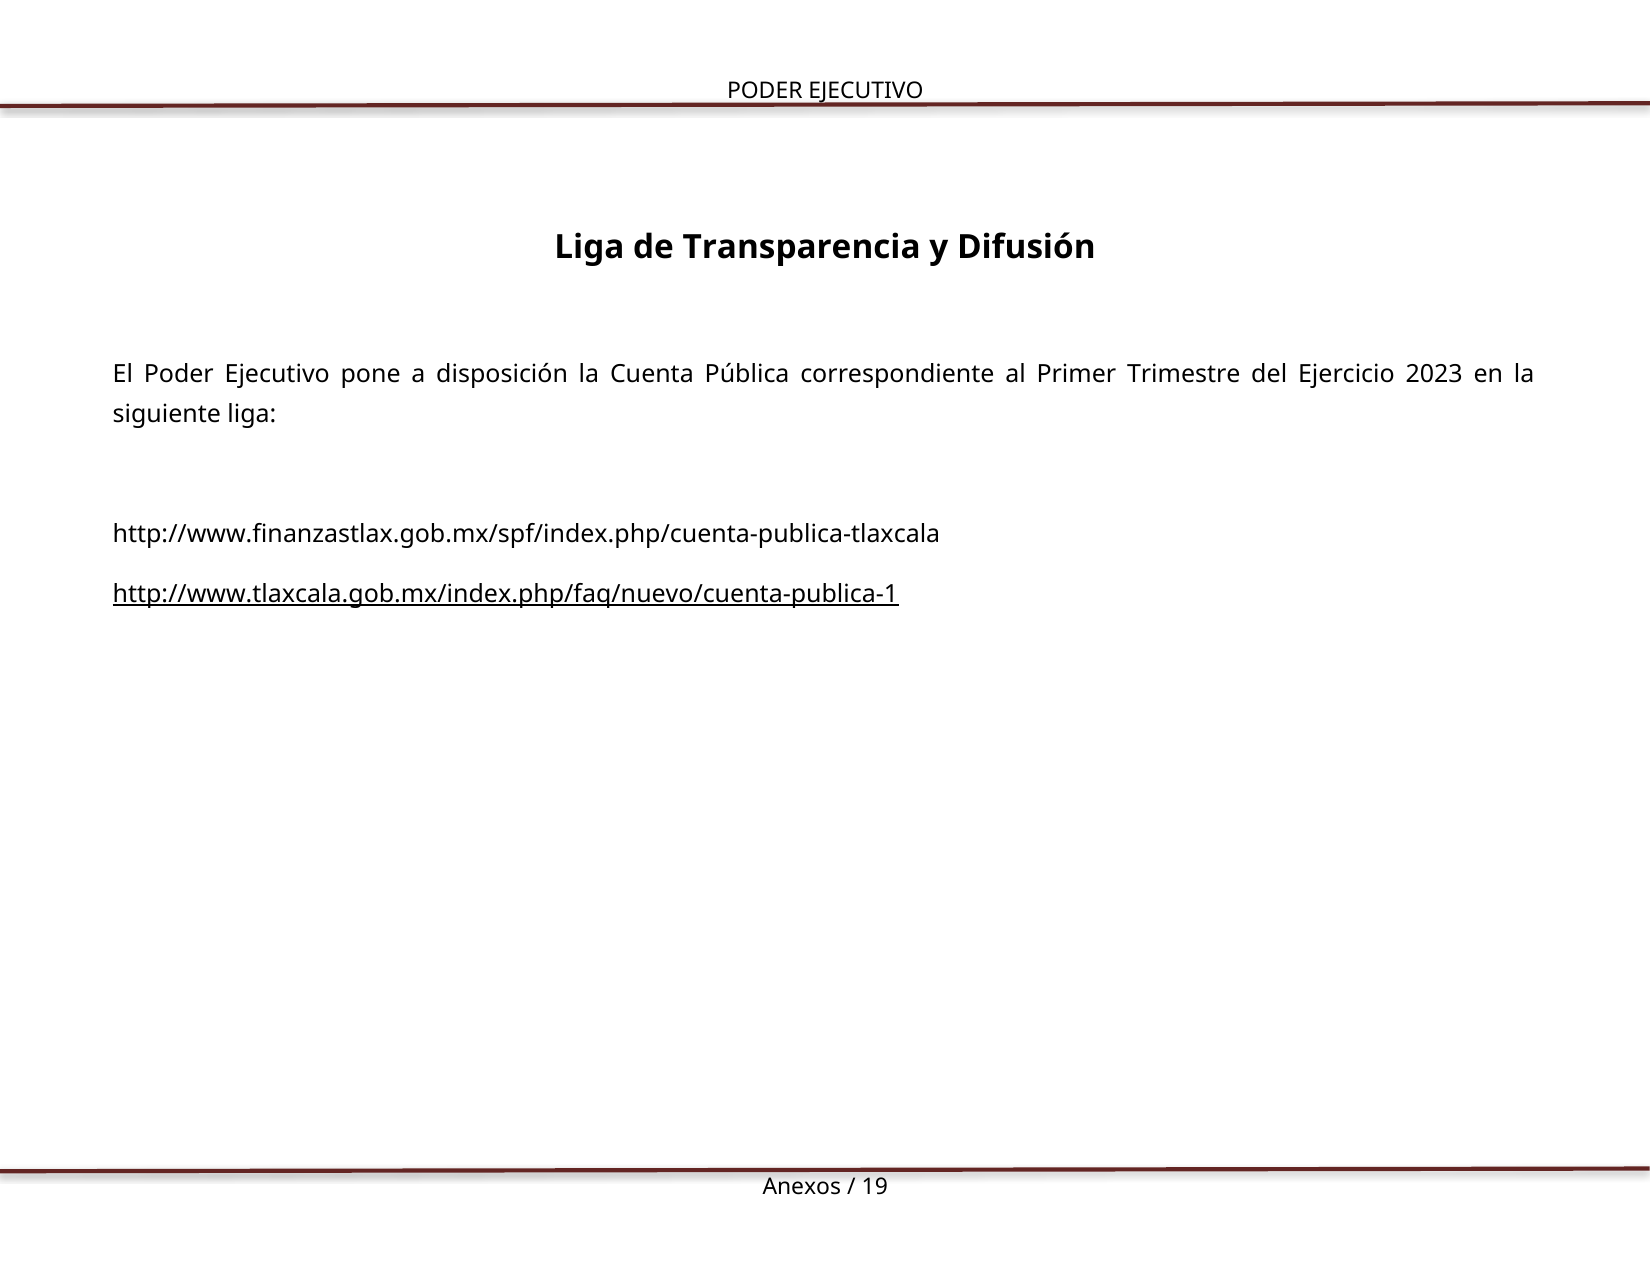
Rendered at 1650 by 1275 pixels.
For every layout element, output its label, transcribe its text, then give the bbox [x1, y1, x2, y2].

text http://www.tlaxcala.gob.mx/index.php/faq/nuevo/cuenta-publica-1 [112, 575, 1537, 609]
text Liga de Transparencia y Difusión [112, 223, 1537, 268]
text http://www.finanzastlax.gob.mx/spf/index.php/cuenta-publica-tlaxcala [112, 515, 1537, 549]
text El Poder Ejecutivo pone a disposición la Cuenta Pública correspondiente al Primer Trimestre del Ejercicio 2023 en la siguiente liga: [112, 356, 1537, 429]
